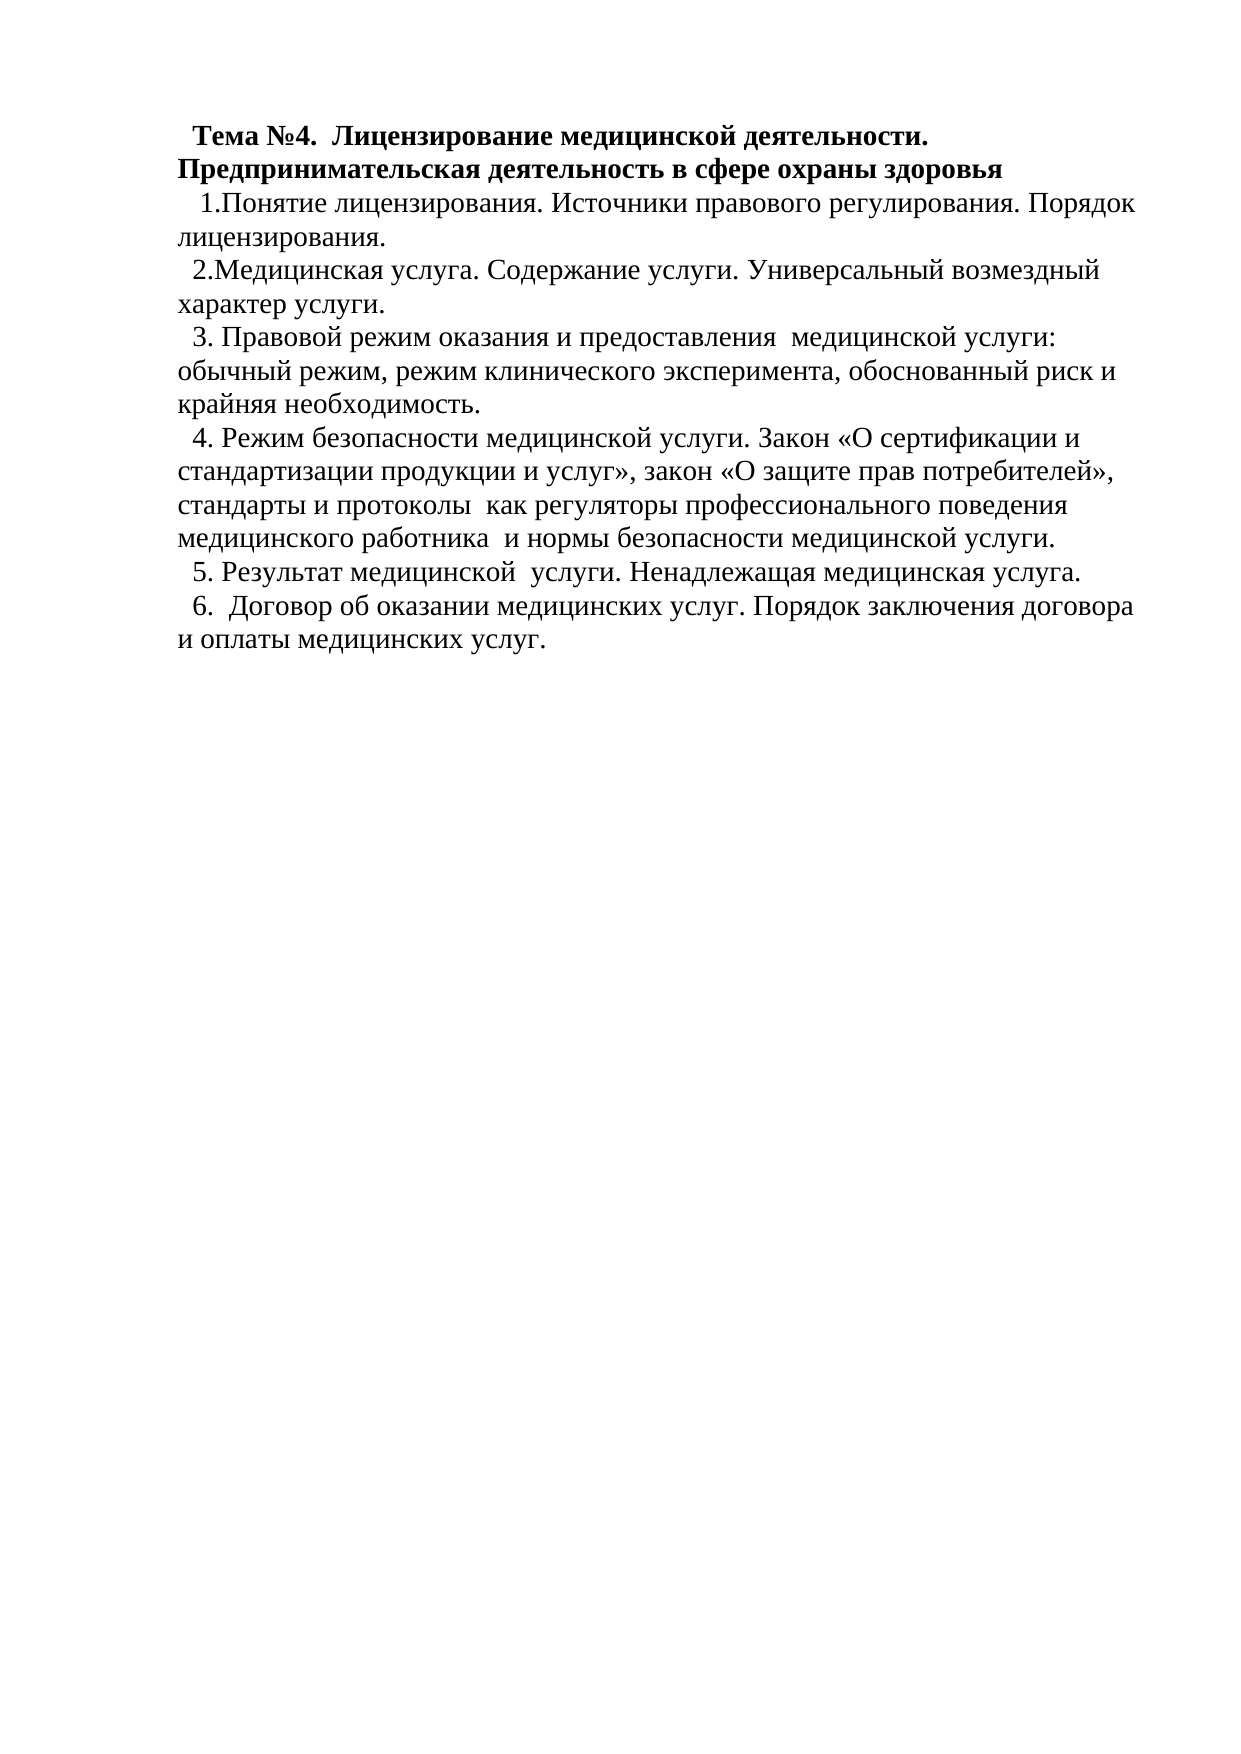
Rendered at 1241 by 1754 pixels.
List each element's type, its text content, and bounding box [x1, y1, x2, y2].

text 4. Режим безопасности медицинской услуги. Закон «О сертификации и стандартизации продукции и услуг», закон «О защите прав потребителей», стандарты и протоколы как регуляторы профессионального поведения медицинского работника и нормы безопасности медицинской услуги. [177, 420, 1152, 554]
text 3. Правовой режим оказания и предоставления медицинской услуги: обычный режим, режим клинического эксперимента, обоснованный риск и крайняя необходимость. [177, 319, 1152, 420]
text 6. Договор об оказании медицинских услуг. Порядок заключения договора и оплаты медицинских услуг. [177, 588, 1152, 655]
text 1.Понятие лицензирования. Источники правового регулирования. Порядок лицензирования. [177, 185, 1152, 252]
text 2.Медицинская услуга. Содержание услуги. Универсальный возмездный характер услуги. [177, 252, 1152, 319]
text Тема №4. Лицензирование медицинской деятельности. Предпринимательская деятельность в сфере охраны здоровья [177, 118, 1152, 185]
text 5. Результат медицинской услуги. Ненадлежащая медицинская услуга. [177, 554, 1152, 588]
